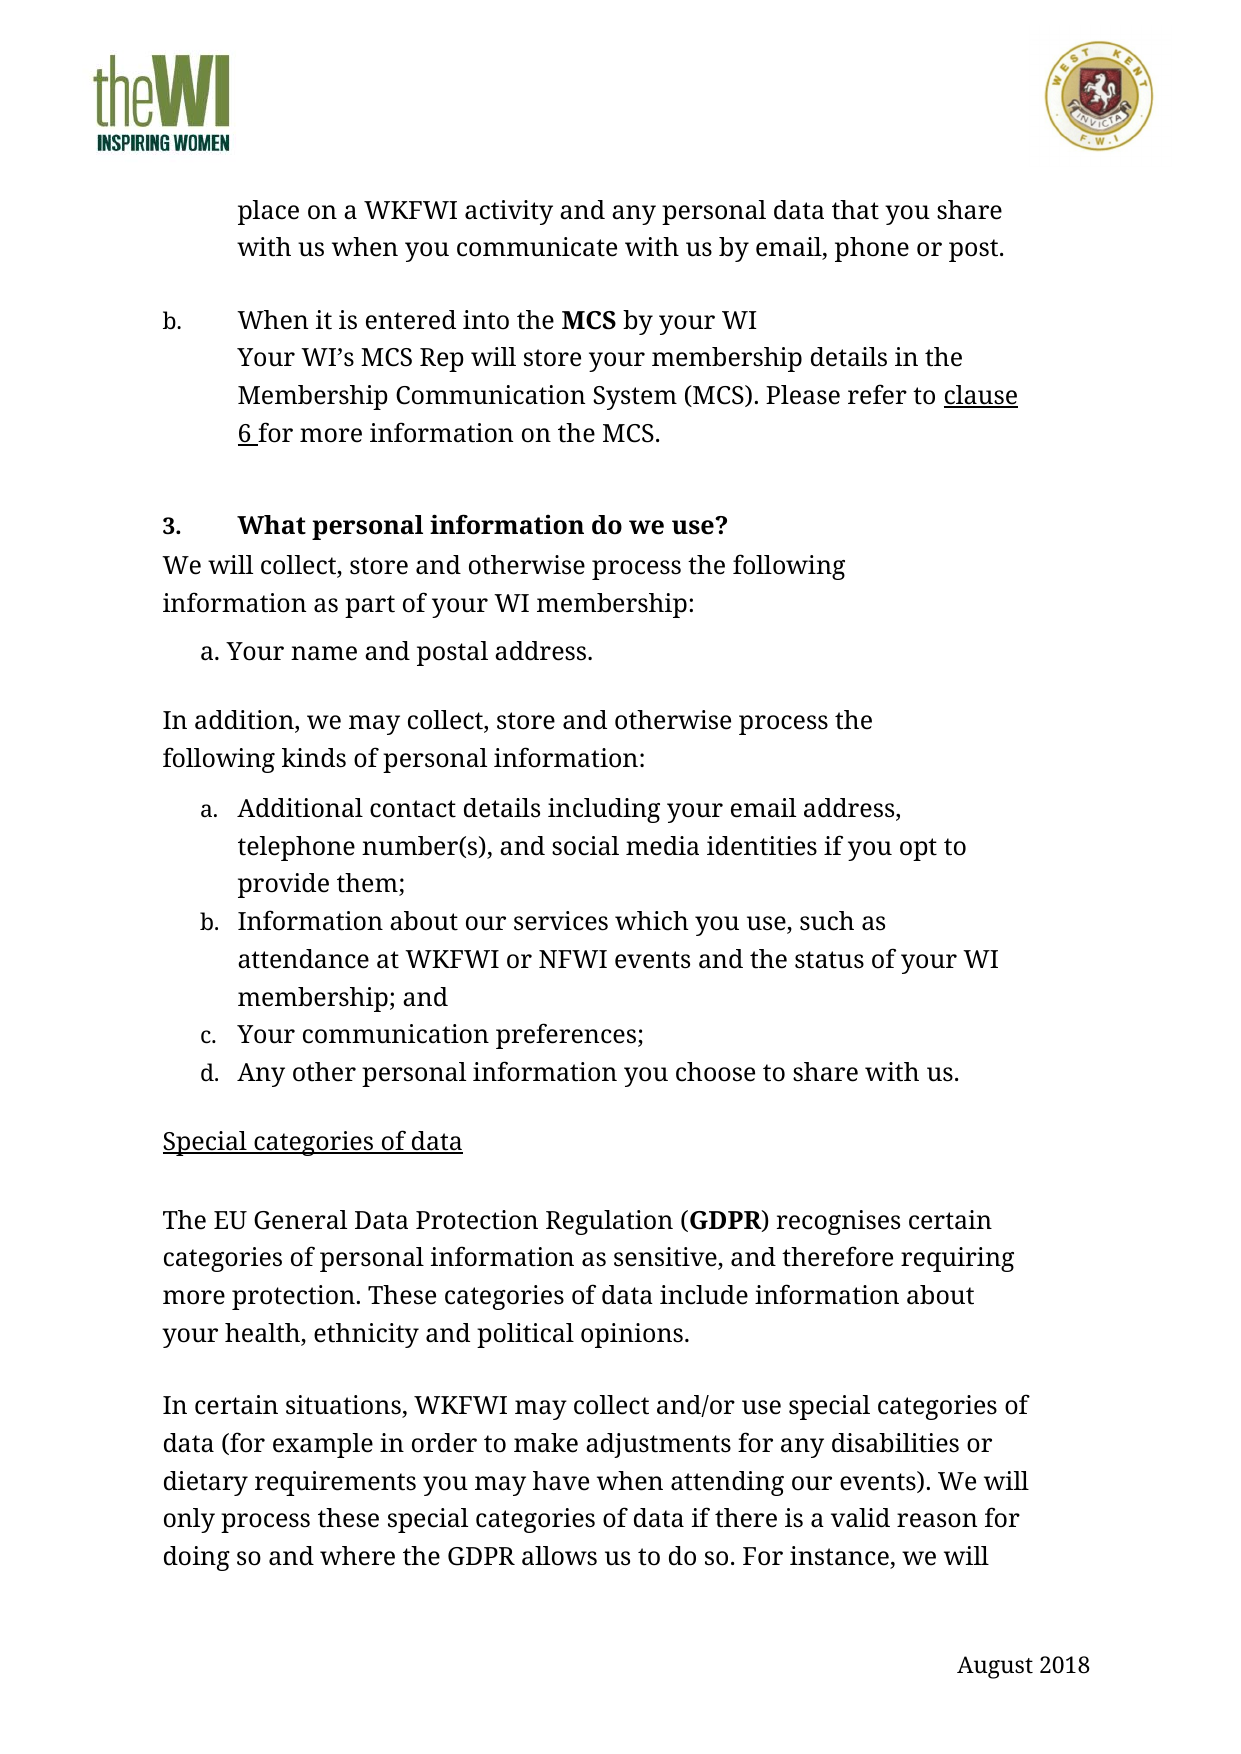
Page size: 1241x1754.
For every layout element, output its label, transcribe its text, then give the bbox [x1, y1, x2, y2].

list Information about our services which you use, such as attendance at WKFWI or NFWI events and the status of your WI membership; and [200, 904, 1003, 1013]
text We will collect, store and otherwise process the following information as part of your WI membership: [162, 548, 993, 619]
list When it is entered into the MCS by your WI [162, 303, 1090, 337]
text The EU General Data Protection Regulation (GDPR) recognises certain categories of personal information as sensitive, and therefore requiring more protection. These categories of data include information about your health, ethnicity and political opinions. [162, 1202, 1033, 1349]
text a. Your name and postal address. [200, 633, 1090, 667]
subtitle What personal information do we use? [162, 507, 1090, 542]
picture [82, 22, 243, 183]
list Your communication preferences; [200, 1017, 1003, 1051]
list Any other personal information you choose to share with us. [200, 1055, 1090, 1089]
text In addition, we may collect, store and otherwise process the following kinds of personal information: [162, 703, 976, 774]
text Your WI’s MCS Rep will store your membership details in the Membership Communication System (MCS). Please refer to clause 6 for more information on the MCS. [237, 340, 1022, 449]
list Additional contact details including your email address, telephone number(s), and social media identities if you opt to provide them; [200, 790, 1007, 900]
picture [1029, 25, 1172, 167]
text Special categories of data [162, 1123, 1090, 1157]
